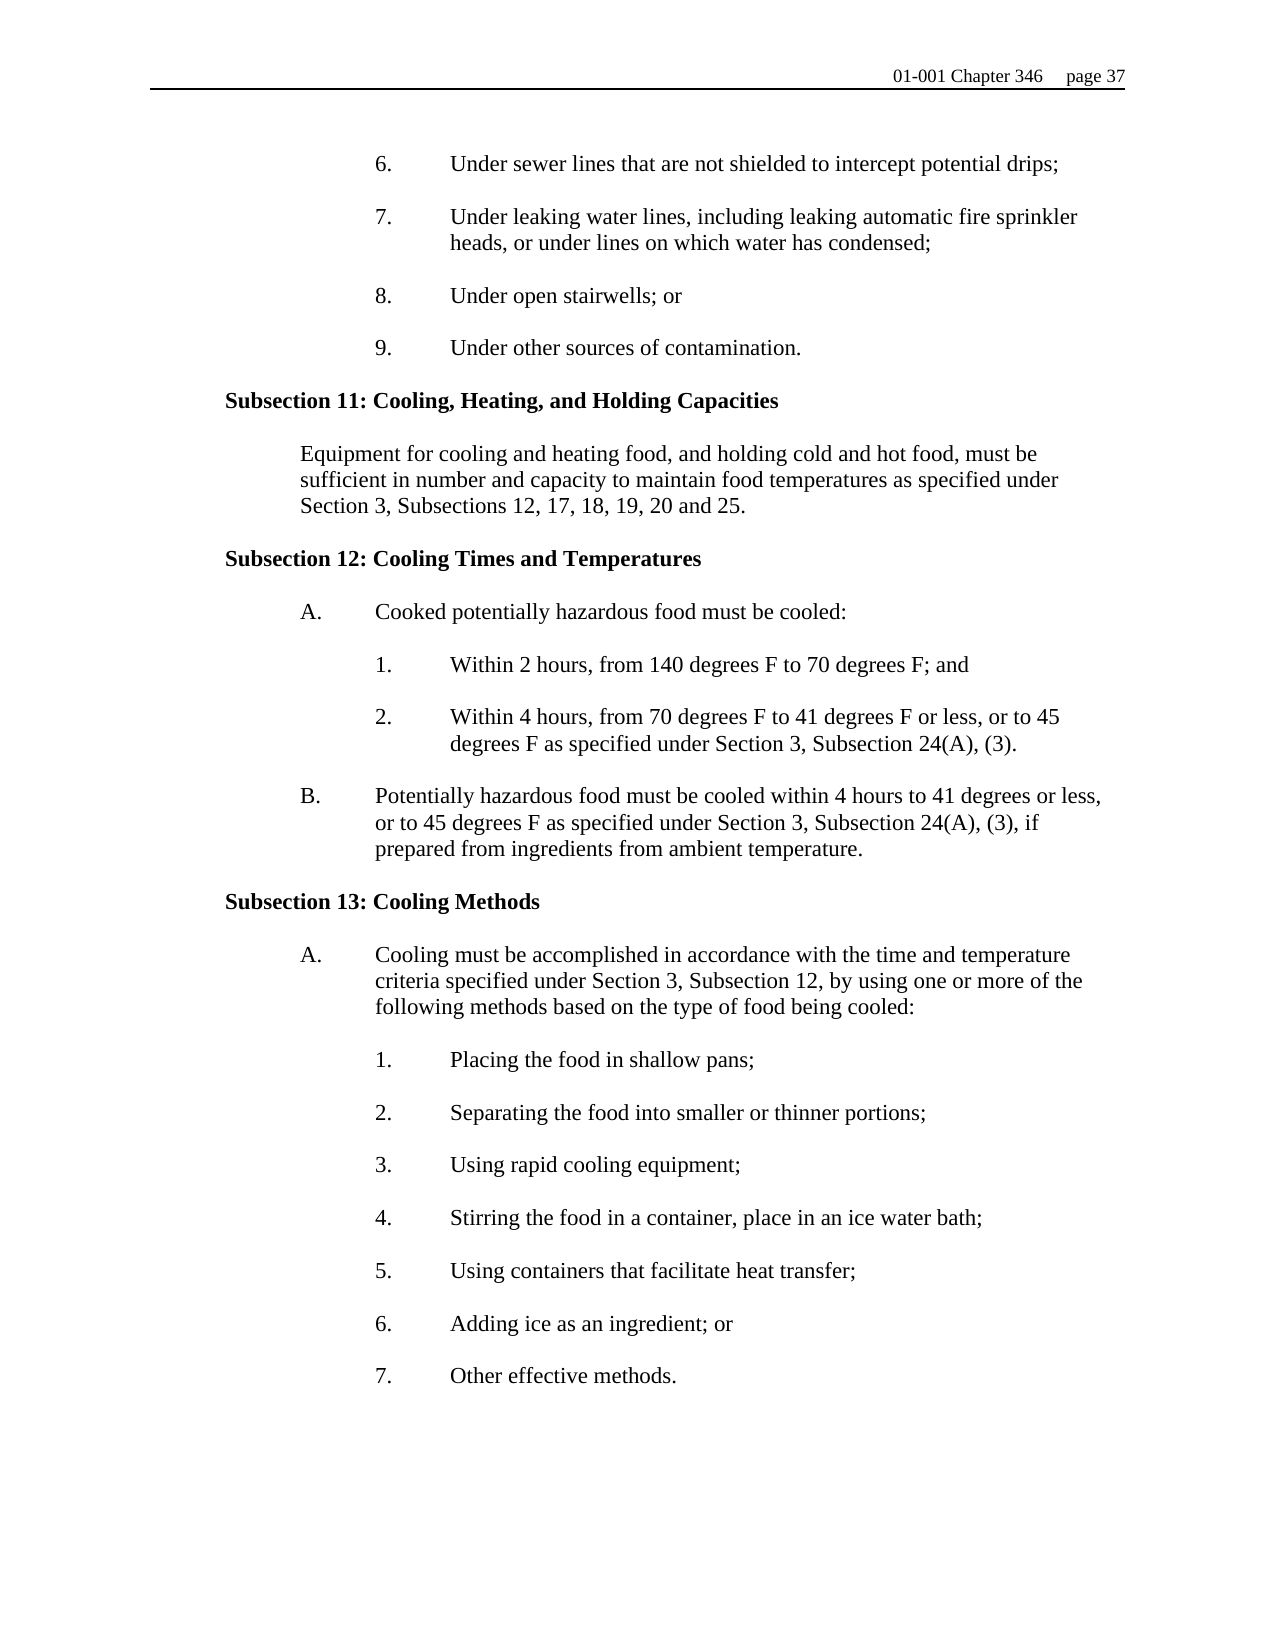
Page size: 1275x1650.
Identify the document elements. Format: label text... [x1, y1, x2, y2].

text 7. Other effective methods. [375, 1362, 1125, 1389]
text 6. Under sewer lines that are not shielded to intercept potential drips; [150, 150, 1125, 176]
text 2. Separating the food into smaller or thinner portions; [375, 1099, 1125, 1125]
text Subsection 13: Cooling Methods [150, 888, 1125, 914]
text B. Potentially hazardous food must be cooled within 4 hours to 41 degrees or less, or to 45 degrees F as specified under Section 3, Subsection 24(A), (3), if prepared from ingredients from ambient temperature. [150, 782, 1125, 862]
text 4. Stirring the food in a container, place in an ice water bath; [375, 1204, 1125, 1231]
text 6. Adding ice as an ingredient; or [375, 1309, 1125, 1336]
text 8. Under open stairwells; or [150, 282, 1125, 308]
text 5. Using containers that facilitate heat transfer; [375, 1257, 1125, 1283]
text Subsection 11: Cooling, Heating, and Holding Capacities [150, 387, 1125, 413]
text 9. Under other sources of contamination. [150, 334, 1125, 361]
text 3. Using rapid cooling equipment; [375, 1151, 1125, 1178]
text 7. Under leaking water lines, including leaking automatic fire sprinkler heads, or under lines on which water has condensed; [150, 203, 1125, 255]
text Equipment for cooling and heating food, and holding cold and hot food, must be sufficient in number and capacity to maintain food temperatures as specified under Section 3, Subsections 12, 17, 18, 19, 20 and 25. [150, 440, 1125, 519]
text A. Cooling must be accomplished in accordance with the time and temperature criteria specified under Section 3, Subsection 12, by using one or more of the following methods based on the type of food being cooled: [150, 941, 1125, 1020]
text 1. Placing the food in shallow pans; [375, 1046, 1125, 1072]
text Subsection 12: Cooling Times and Temperatures [150, 545, 1125, 572]
text 1. Within 2 hours, from 140 degrees F to 70 degrees F; and [150, 651, 1125, 677]
text 2. Within 4 hours, from 70 degrees F to 41 degrees F or less, or to 45 degrees F as specified under Section 3, Subsection 24(A), (3). [150, 703, 1125, 756]
text A. Cooked potentially hazardous food must be cooled: [150, 598, 1125, 624]
